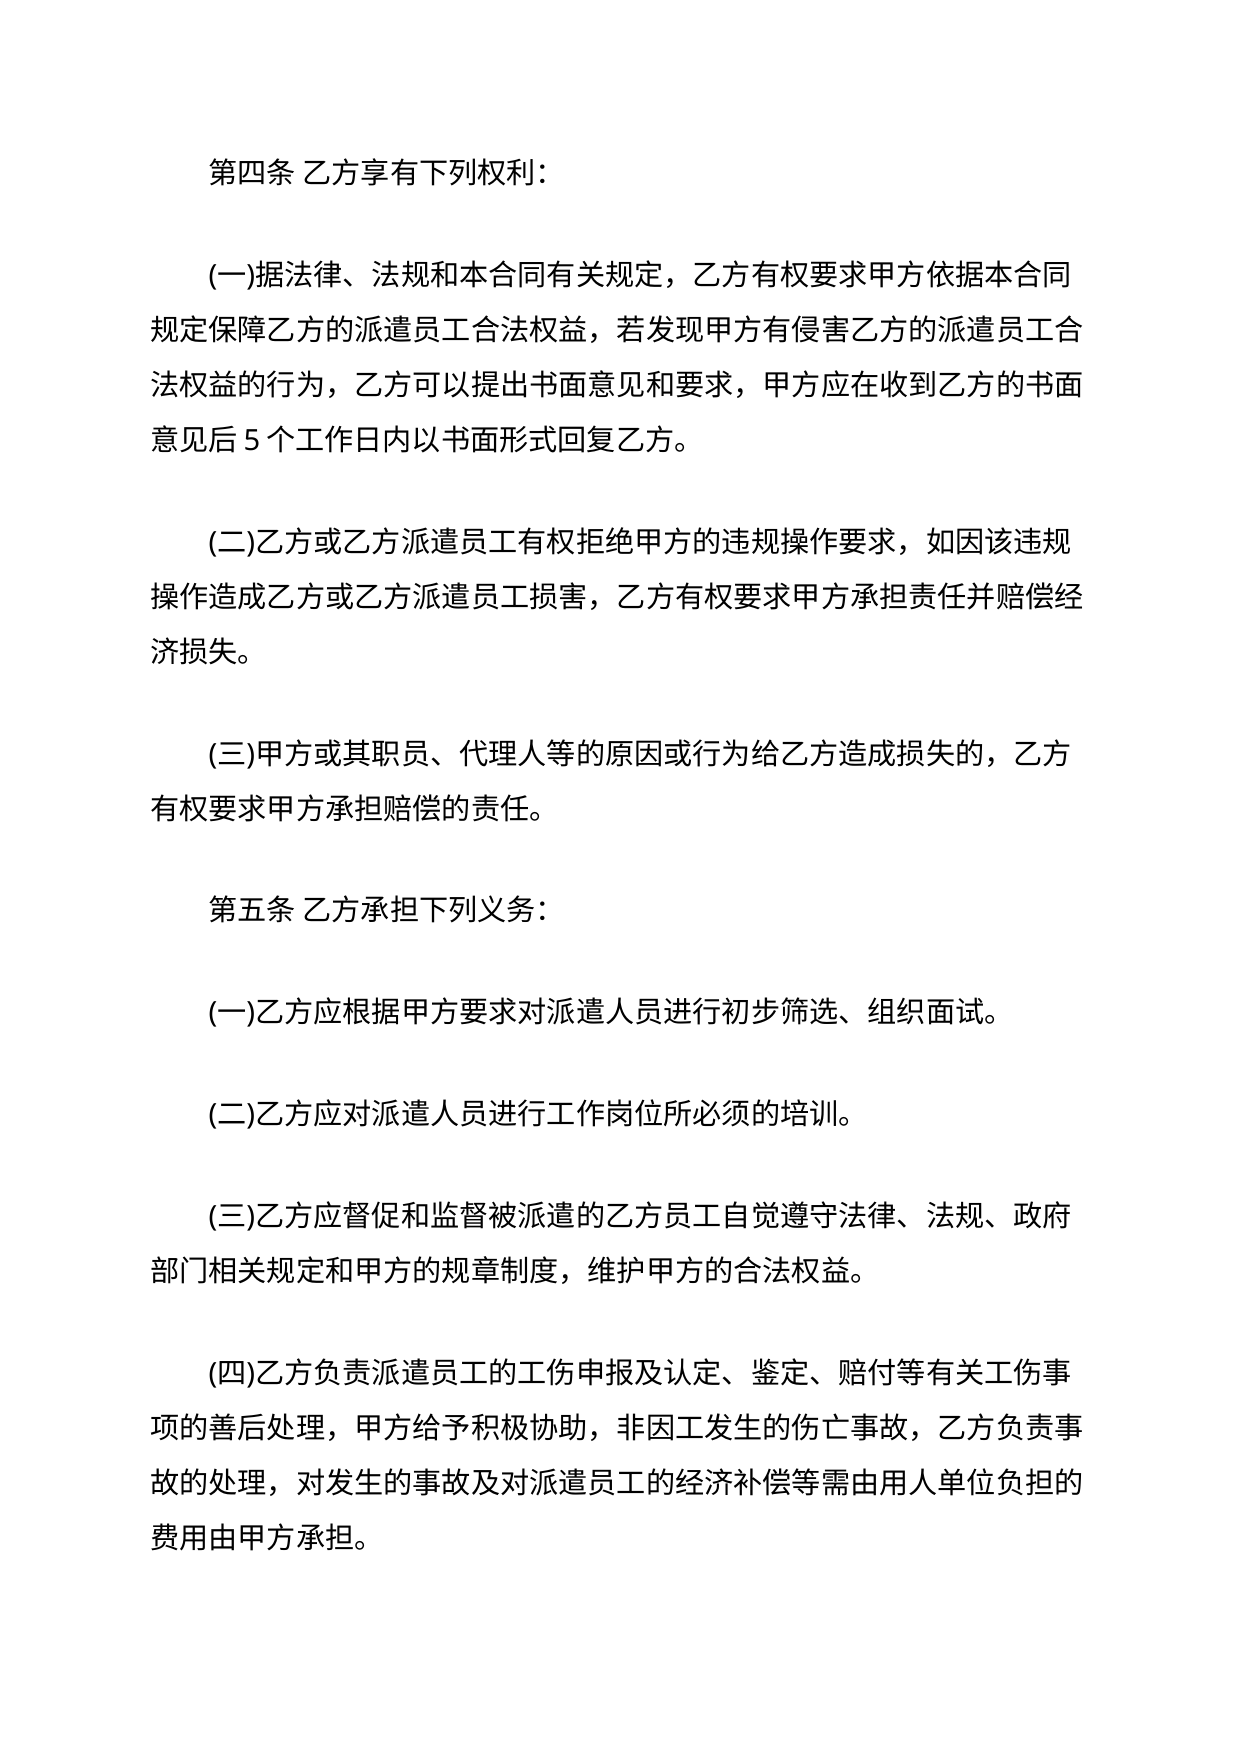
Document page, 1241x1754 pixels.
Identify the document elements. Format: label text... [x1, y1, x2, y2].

text 第五条 乙方承担下列义务： [150, 887, 1090, 929]
text (三)乙方应督促和监督被派遣的乙方员工自觉遵守法律、法规、政府部门相关规定和甲方的规章制度，维护甲方的合法权益。 [150, 1193, 1090, 1290]
text (二)乙方应对派遣人员进行工作岗位所必须的培训。 [150, 1091, 1090, 1133]
text 第四条 乙方享有下列权利： [150, 150, 1090, 192]
text (三)甲方或其职员、代理人等的原因或行为给乙方造成损失的，乙方有权要求甲方承担赔偿的责任。 [150, 730, 1090, 827]
text (四)乙方负责派遣员工的工伤申报及认定、鉴定、赔付等有关工伤事项的善后处理，甲方给予积极协助，非因工发生的伤亡事故，乙方负责事故的处理，对发生的事故及对派遣员工的经济补偿等需由用人单位负担的费用由甲方承担。 [150, 1349, 1090, 1557]
text (一)乙方应根据甲方要求对派遣人员进行初步筛选、组织面试。 [150, 989, 1090, 1031]
text (二)乙方或乙方派遣员工有权拒绝甲方的违规操作要求，如因该违规操作造成乙方或乙方派遣员工损害，乙方有权要求甲方承担责任并赔偿经济损失。 [150, 518, 1090, 671]
text (一)据法律、法规和本合同有关规定，乙方有权要求甲方依据本合同规定保障乙方的派遣员工合法权益，若发现甲方有侵害乙方的派遣员工合法权益的行为，乙方可以提出书面意见和要求，甲方应在收到乙方的书面意见后5个工作日内以书面形式回复乙方。 [150, 252, 1090, 459]
